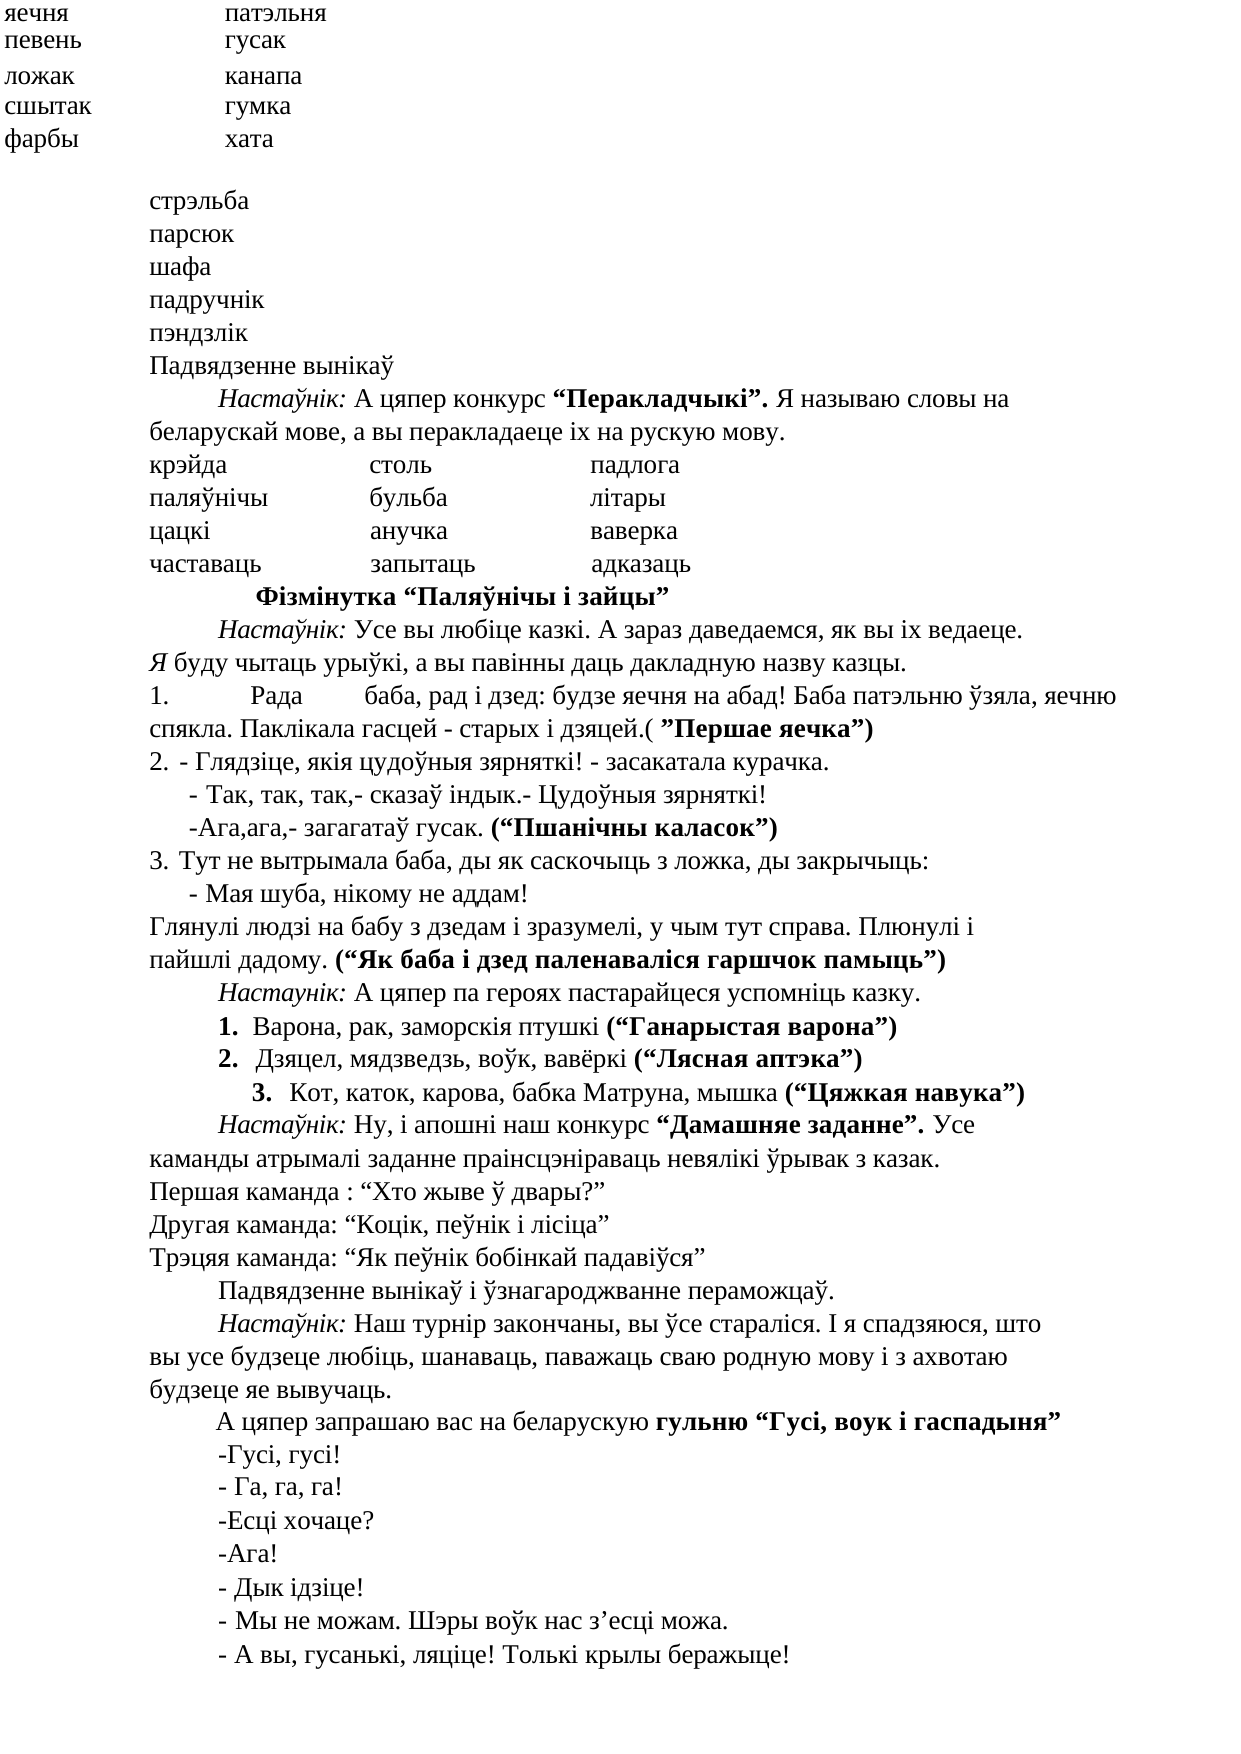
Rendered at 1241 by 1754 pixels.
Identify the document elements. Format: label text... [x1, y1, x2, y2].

text Настаўнік: Ну, і апошні наш конкурс “Дамашняе заданне”. Усе [149, 1108, 1142, 1141]
table_cell гусак [159, 27, 336, 62]
table_cell хата [159, 126, 336, 159]
table_cell гумка [159, 93, 336, 126]
text -Есці хочаце? [149, 1502, 1142, 1536]
text -Ага! [149, 1536, 1142, 1569]
text каманды атрымалі заданне праінсцэніраваць невялікі ўрывак з казак. [149, 1141, 1142, 1174]
text Падвядзенне вынікаў і ўзнагароджванне пераможцаў. [149, 1273, 1142, 1306]
list А вы, гусанькі, ляціце! Толькі крылы беражыце! [149, 1636, 1142, 1670]
table_cell ложак [0, 63, 159, 93]
table_cell канапа [159, 63, 336, 93]
list Так, так, так,- сказаў індык.- Цудоўныя зярняткі! [189, 777, 1142, 810]
list Дзяцел, мядзведзь, воўк, вавёркі (“Лясная аптэка”) [149, 1042, 1142, 1074]
text Першая каманда : “Хто жыве ў двары?” [149, 1174, 1142, 1207]
table_header патэльня [159, 0, 336, 27]
text Настаўнік: Усе вы любіце казкі. А зараз даведаемся, як вы іх ведаеце. Я буду чытаць урыўкі, а вы павінны даць дакладную назву казцы. [149, 612, 1131, 678]
text Фізмінутка “Паляўнічы і зайцы” [255, 579, 1142, 612]
text Другая каманда: “Коцік, пеўнік і лісіца” [149, 1207, 1142, 1240]
text Падвядзенне вынікаў [149, 348, 1131, 381]
text паляўнічы бульба літары [149, 480, 1142, 513]
text -Ага,ага,- загагатаў гусак. (“Пшанічны каласок”) [189, 810, 1142, 843]
list Га, га, га! [149, 1470, 1142, 1502]
list - Глядзіце, якія цудоўныя зярняткі! - засакатала курачка. [149, 744, 1142, 777]
text А цяпер запрашаю вас на беларускую гульню “Гусі, воук і гаспадыня” [159, 1405, 1117, 1437]
table_header яечня [0, 0, 159, 27]
table_cell певень [0, 27, 159, 62]
list Кот, каток, карова, бабка Матруна, мышка (“Цяжкая навука”) [159, 1074, 1117, 1108]
text частаваць запытаць адказаць [149, 546, 1142, 579]
table_cell фарбы [0, 126, 159, 159]
table_cell сшытак [0, 93, 159, 126]
list Мая шуба, нікому не аддам! [189, 876, 1142, 909]
list Рада баба, рад і дзед: будзе яечня на абад! Баба патэльню ўзяла, яечню спякла. Паклікала гасцей - старых і дзяцей.( ”Першае яечка”) [149, 678, 1131, 744]
text Настаўнік: Наш турнір закончаны, вы ўсе стараліся. I я спадзяюся, што вы усе будзеце любіць, шанаваць, паважаць сваю родную мову і з ахвотаю будзеце яе вывучаць. [149, 1306, 1131, 1405]
list Мы не можам. Шэры воўк нас з’есці можа. [149, 1603, 1142, 1636]
list Тут не вытрымала баба, ды як саскочыць з ложка, ды закрычыць: [149, 843, 1142, 876]
text Трэцяя каманда: “Як пеўнік бобінкай падавіўся” [149, 1240, 1142, 1273]
list Дык ідзіце! [149, 1569, 1142, 1603]
text -Гусі, гусі! [149, 1437, 1142, 1470]
text стрэльба парсюк шафа падручнік пэндзлік [149, 183, 1131, 348]
text цацкі анучка ваверка [149, 513, 1142, 546]
list Варона, рак, заморскія птушкі (“Ганарыстая варона”) [149, 1008, 1142, 1042]
text Глянулі людзі на бабу з дзедам і зразумелі, у чым тут справа. Плюнулі і пайшлі дадому. (“Як баба і дзед паленаваліся гаршчок памыць”) [149, 909, 1131, 976]
text Настаунік: А цяпер па героях пастарайцеся успомніць казку. [149, 976, 1142, 1008]
text Настаўнік: А цяпер конкурс “Перакладчыкі”. Я называю словы на беларускай мове, а вы перакладаеце іх на рускую мову. крэйда столь падлога [149, 381, 1131, 480]
